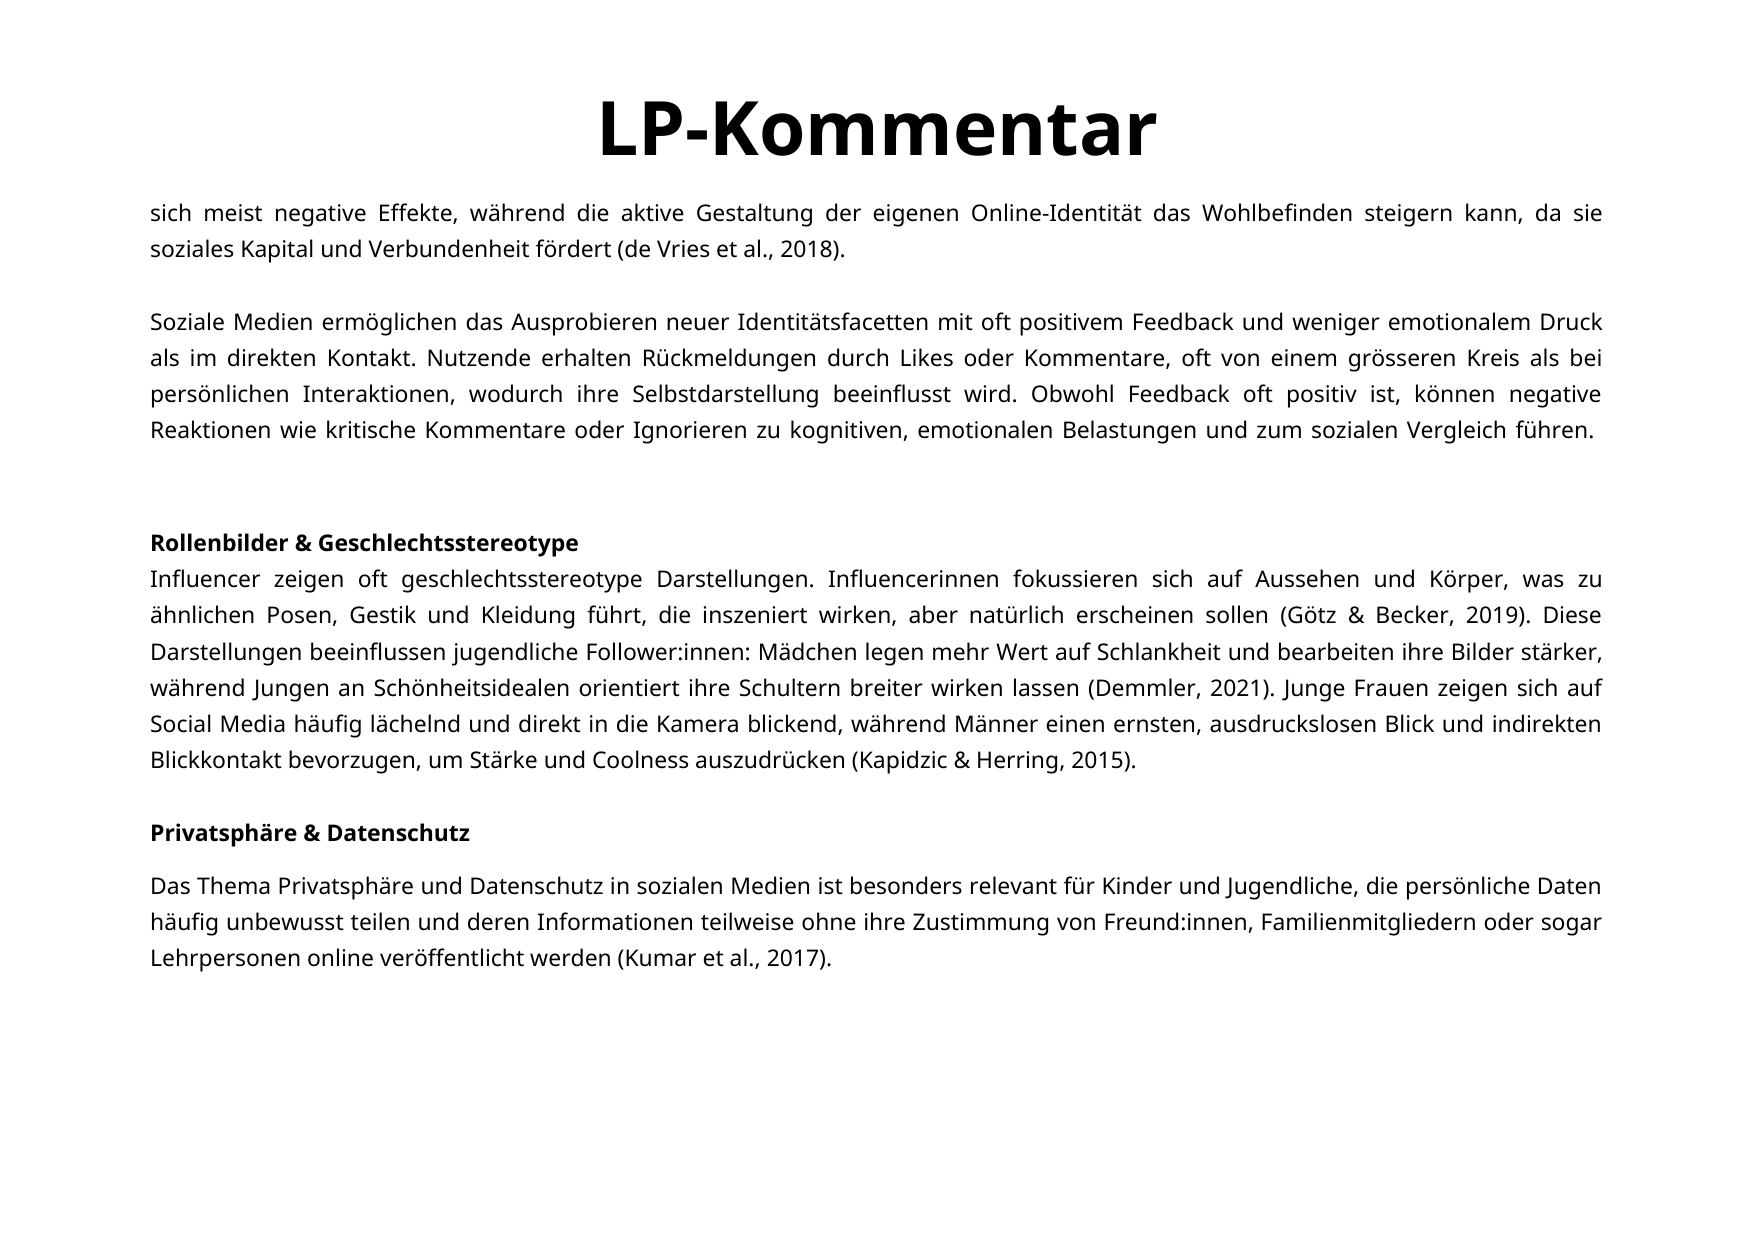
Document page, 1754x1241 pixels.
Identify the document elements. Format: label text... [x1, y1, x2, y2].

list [150, 197, 1604, 264]
list Rollenbilder & Geschlechtsstereotype [150, 527, 1604, 558]
list Influencer zeigen oft geschlechtsstereotype Darstellungen. Influencerinnen fokussieren sich auf Aussehen und Körper, was zu ähnlichen Posen, Gestik und Kleidung führt, die inszeniert wirken, aber natürlich erscheinen sollen (Götz & Becker, 2019). Diese Darstellungen beeinflussen jugendliche Follower:innen: Mädchen legen mehr Wert auf Schlankheit und bearbeiten ihre Bilder stärker, während Jungen an Schönheitsidealen orientiert ihre Schultern breiter wirken lassen (Demmler, 2021). Junge Frauen zeigen sich auf Social Media häufig lächelnd und direkt in die Kamera blickend, während Männer einen ernsten, ausdruckslosen Blick und indirekten Blickkontakt bevorzugen, um Stärke und Coolness auszudrücken (Kapidzic & Herring, 2015). [150, 563, 1604, 776]
text Das Thema Privatsphäre und Datenschutz in sozialen Medien ist besonders relevant für Kinder und Jugendliche, die persönliche Daten häufig unbewusst teilen und deren Informationen teilweise ohne ihre Zustimmung von Freund:innen, Familienmitgliedern oder sogar Lehrpersonen online veröffentlicht werden (Kumar et al., 2017). [150, 870, 1604, 973]
list Privatsphäre & Datenschutz [150, 817, 1604, 848]
list Soziale Medien ermöglichen das Ausprobieren neuer Identitätsfacetten mit oft positivem Feedback und weniger emotionalem Druck als im direkten Kontakt. Nutzende erhalten Rückmeldungen durch Likes oder Kommentare, oft von einem grösseren Kreis als bei persönlichen Interaktionen, wodurch ihre Selbstdarstellung beeinflusst wird. Obwohl Feedback oft positiv ist, können negative Reaktionen wie kritische Kommentare oder Ignorieren zu kognitiven, emotionalen Belastungen und zum sozialen Vergleich führen. [150, 306, 1604, 485]
